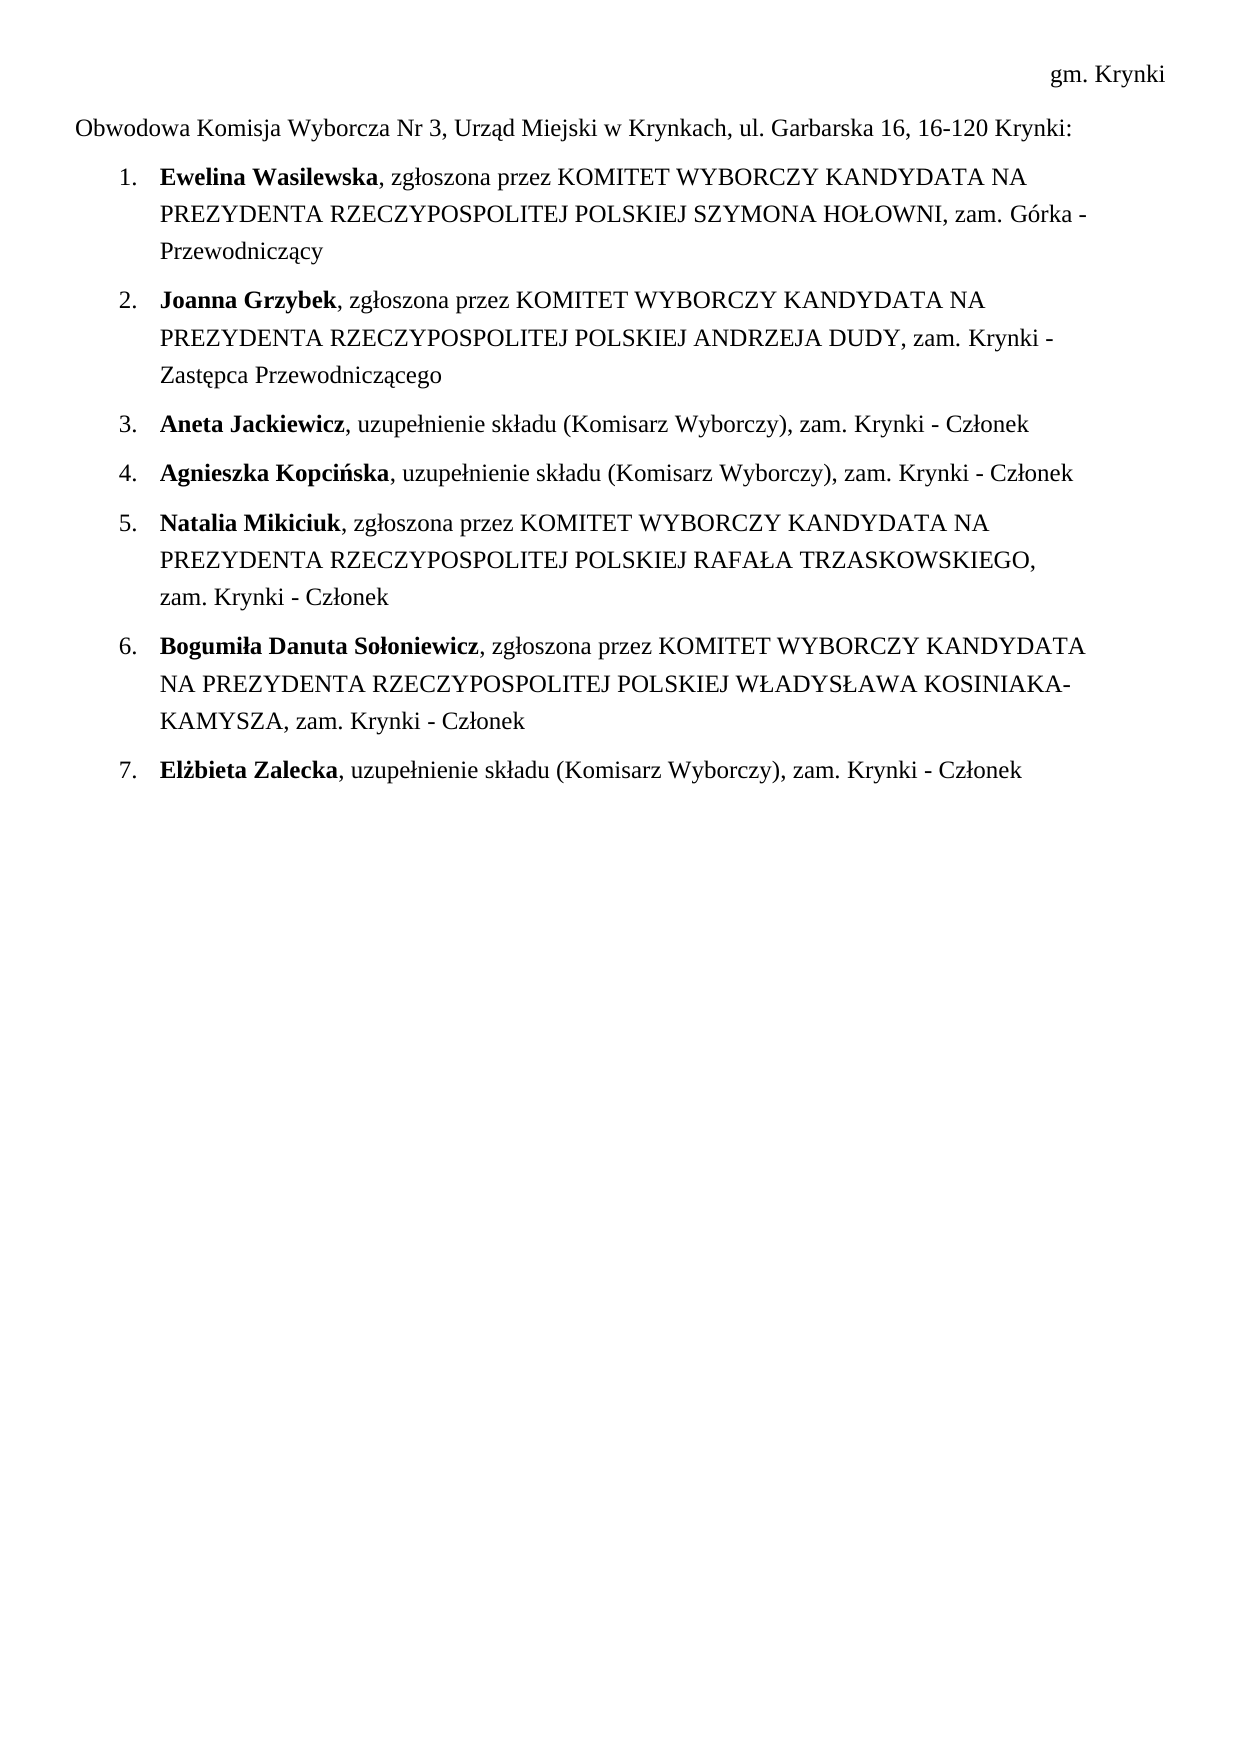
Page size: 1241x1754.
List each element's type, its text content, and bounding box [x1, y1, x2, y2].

table_header 1. [75, 156, 148, 280]
table_cell Natalia Mikiciuk, zgłoszona przez KOMITET WYBORCZY KANDYDATA NA PREZYDENTA RZECZYPOSPOLITEJ POLSKIEJ RAFAŁA TRZASKOWSKIEGO, zam. Krynki - Członek [148, 502, 1138, 626]
table_cell 3. [75, 404, 148, 453]
table_cell 4. [75, 453, 148, 502]
text gm. Krynki [75, 59, 1165, 88]
table_header Ewelina Wasilewska, zgłoszona przez KOMITET WYBORCZY KANDYDATA NA PREZYDENTA RZECZYPOSPOLITEJ POLSKIEJ SZYMONA HOŁOWNI, zam. Górka - Przewodniczący [148, 156, 1138, 280]
table_cell Elżbieta Zalecka, uzupełnienie składu (Komisarz Wyborczy), zam. Krynki - Członek [148, 749, 1138, 798]
table_cell 7. [75, 749, 148, 798]
table_cell Bogumiła Danuta Sołoniewicz, zgłoszona przez KOMITET WYBORCZY KANDYDATA NA PREZYDENTA RZECZYPOSPOLITEJ POLSKIEJ WŁADYSŁAWA KOSINIAKA-KAMYSZA, zam. Krynki - Członek [148, 626, 1138, 749]
table_cell 5. [75, 502, 148, 626]
table_cell 2. [75, 280, 148, 403]
table_cell Agnieszka Kopcińska, uzupełnienie składu (Komisarz Wyborczy), zam. Krynki - Członek [148, 453, 1138, 502]
text Obwodowa Komisja Wyborcza Nr 3, Urząd Miejski w Krynkach, ul. Garbarska 16, 16-120 Krynki: [75, 113, 1165, 142]
table_cell Joanna Grzybek, zgłoszona przez KOMITET WYBORCZY KANDYDATA NA PREZYDENTA RZECZYPOSPOLITEJ POLSKIEJ ANDRZEJA DUDY, zam. Krynki - Zastępca Przewodniczącego [148, 280, 1138, 403]
table_cell Aneta Jackiewicz, uzupełnienie składu (Komisarz Wyborczy), zam. Krynki - Członek [148, 404, 1138, 453]
table_cell 6. [75, 626, 148, 749]
